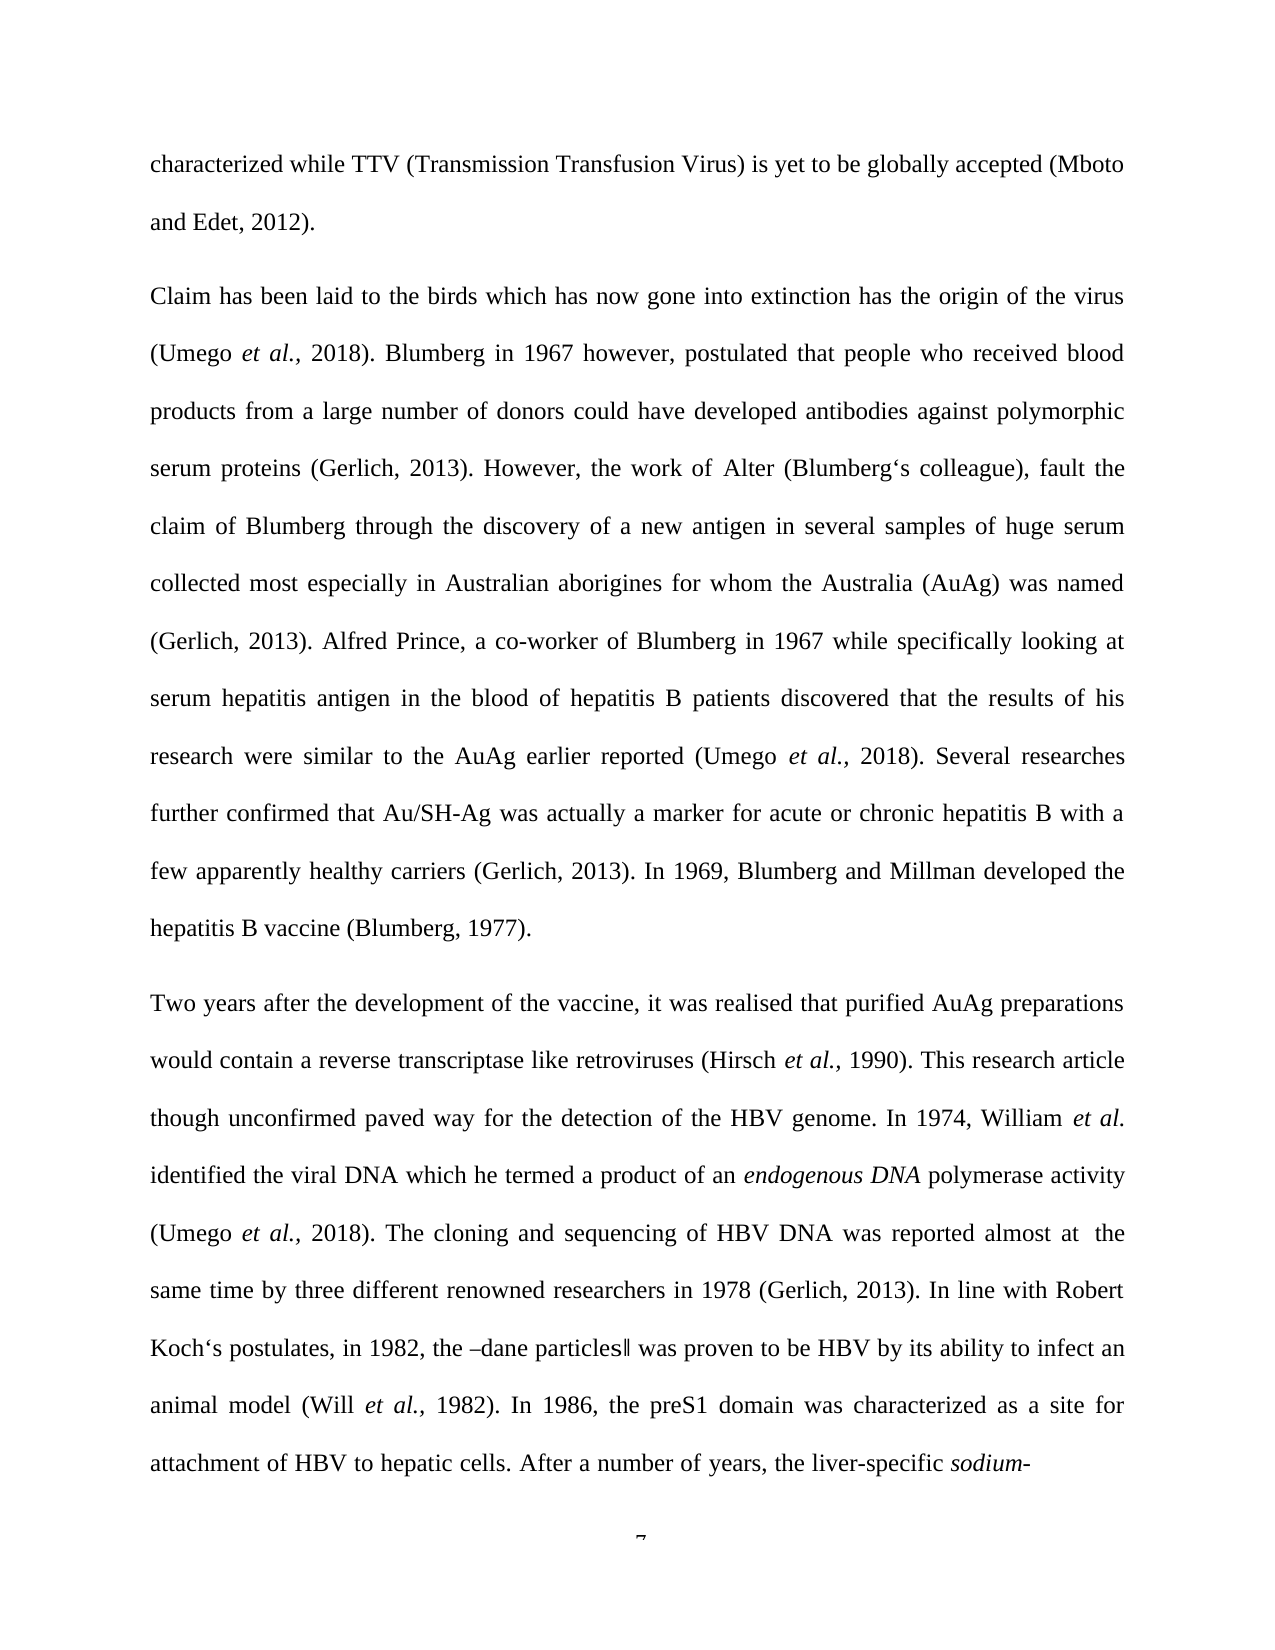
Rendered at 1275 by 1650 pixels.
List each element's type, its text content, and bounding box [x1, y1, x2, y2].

text Two years after the development of the vaccine, it was realised that purified AuAg preparations would contain a reverse transcriptase like retroviruses (Hirsch et al., 1990). This research article though unconfirmed paved way for the detection of the HBV genome. In 1974, William et al. identified the viral DNA which he termed a product of an endogenous DNA polymerase activity (Umego et al., 2018). The cloning and sequencing of HBV DNA was reported almost at the same time by three different renowned researchers in 1978 (Gerlich, 2013). In line with Robert Koch‘s postulates, in 1982, the ―dane particles‖ was proven to be HBV by its ability to infect an animal model (Will et al., 1982). In 1986, the preS1 domain was characterized as a site for attachment of HBV to hepatic cells. After a number of years, the liver-specific sodium- [150, 988, 1125, 1476]
text Claim has been laid to the birds which has now gone into extinction has the origin of the virus (Umego et al., 2018). Blumberg in 1967 however, postulated that people who received blood products from a large number of donors could have developed antibodies against polymorphic serum proteins (Gerlich, 2013). However, the work of Alter (Blumberg‘s colleague), fault the claim of Blumberg through the discovery of a new antigen in several samples of huge serum collected most especially in Australian aborigines for whom the Australia (AuAg) was named (Gerlich, 2013). Alfred Prince, a co-worker of Blumberg in 1967 while specifically looking at serum hepatitis antigen in the blood of hepatitis B patients discovered that the results of his research were similar to the AuAg earlier reported (Umego et al., 2018). Several researches further confirmed that Au/SH-Ag was actually a marker for acute or chronic hepatitis B with a few apparently healthy carriers (Gerlich, 2013). In 1969, Blumberg and Millman developed the hepatitis B vaccine (Blumberg, 1977). [150, 281, 1126, 942]
text characterized while TTV (Transmission Transfusion Virus) is yet to be globally accepted (Mboto and Edet, 2012). [150, 149, 1125, 235]
